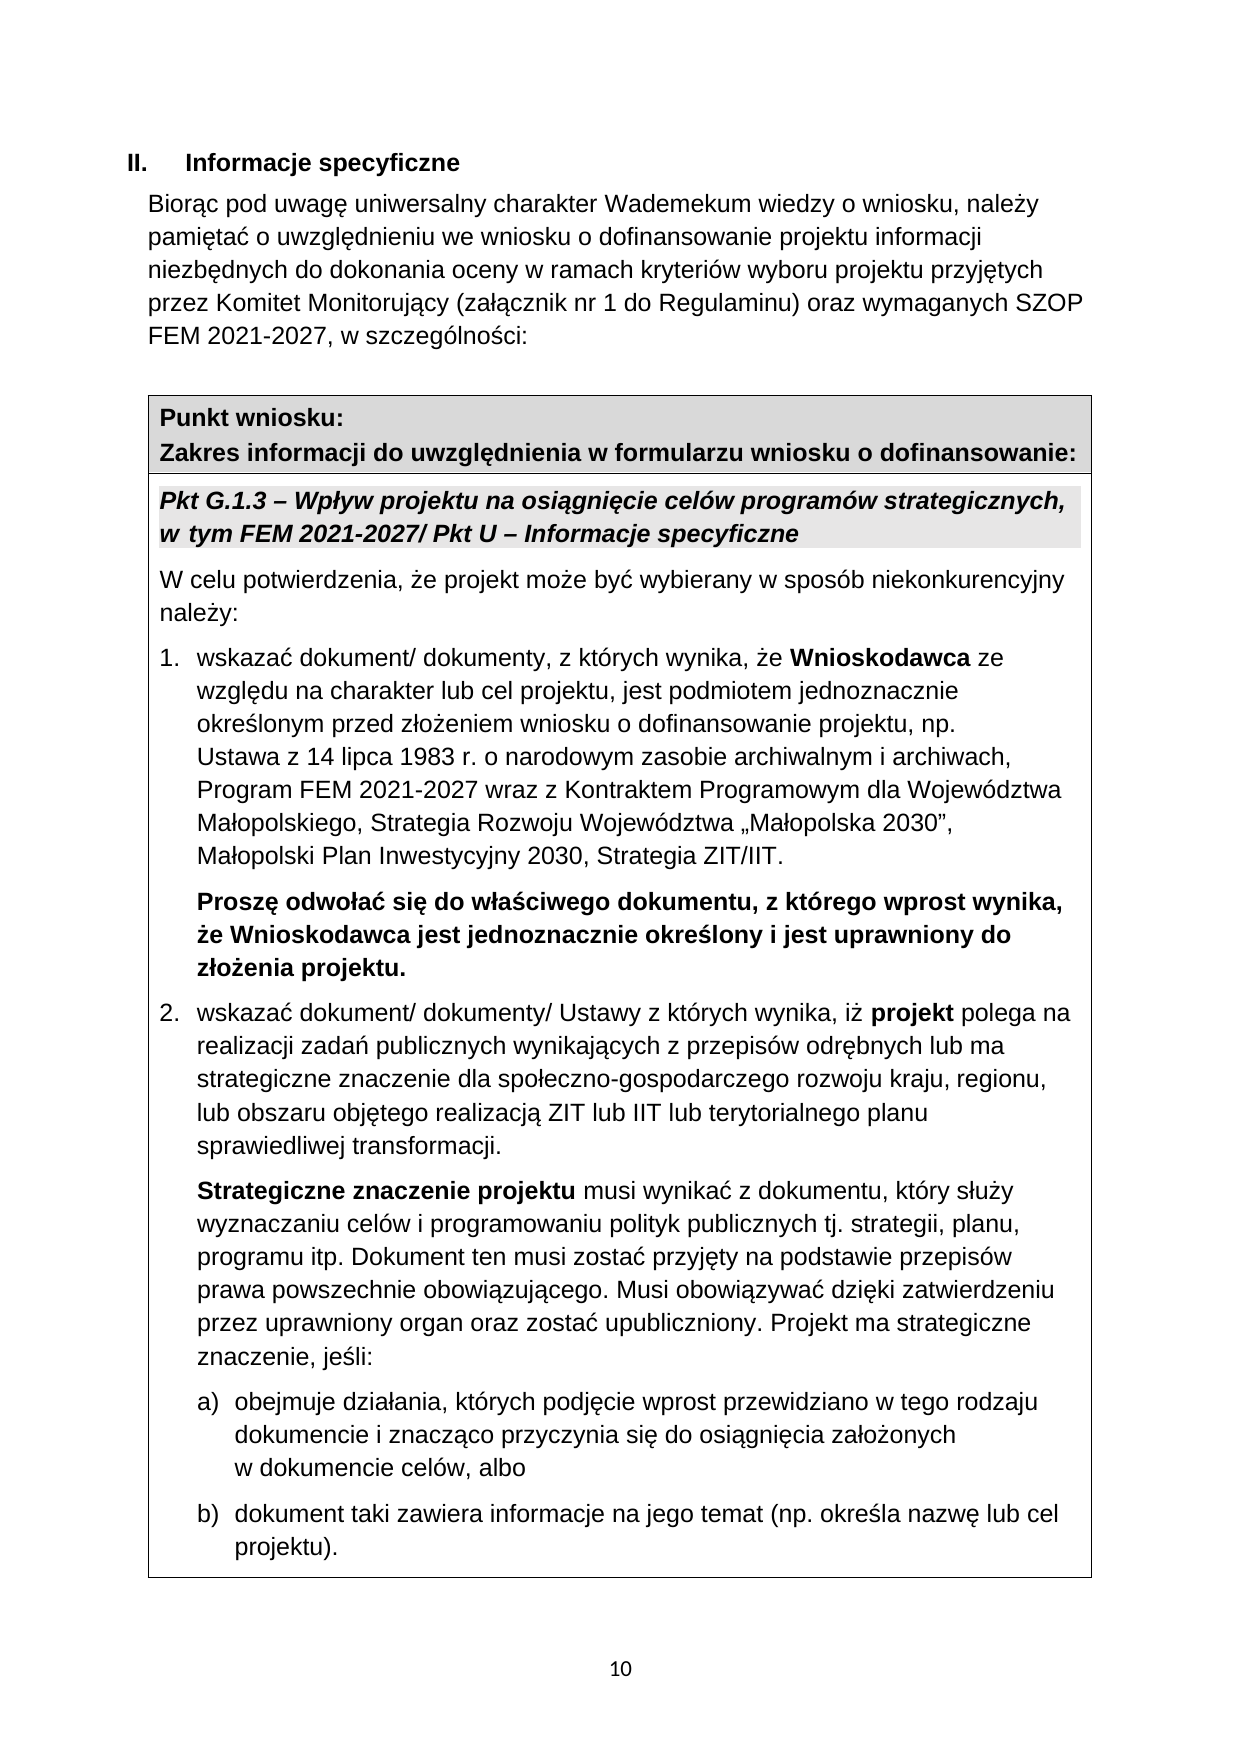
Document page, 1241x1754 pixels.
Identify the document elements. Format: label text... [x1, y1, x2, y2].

table_header Punkt wniosku: Zakres informacji do uwzględnienia w formularzu wniosku o dofinansowanie: [149, 396, 1091, 472]
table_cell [149, 474, 1091, 1577]
text Biorąc pod uwagę uniwersalny charakter Wademekum wiedzy o wniosku, należy pamiętać o uwzględnieniu we wniosku o dofinansowanie projektu informacji niezbędnych do dokonania oceny w ramach kryteriów wyboru projektu przyjętych przez Komitet Monitorujący (załącznik nr 1 do Regulaminu) oraz wymaganych SZOP FEM 2021-2027, w szczególności: [148, 189, 1093, 350]
list Informacje specyficzne [148, 148, 1093, 176]
